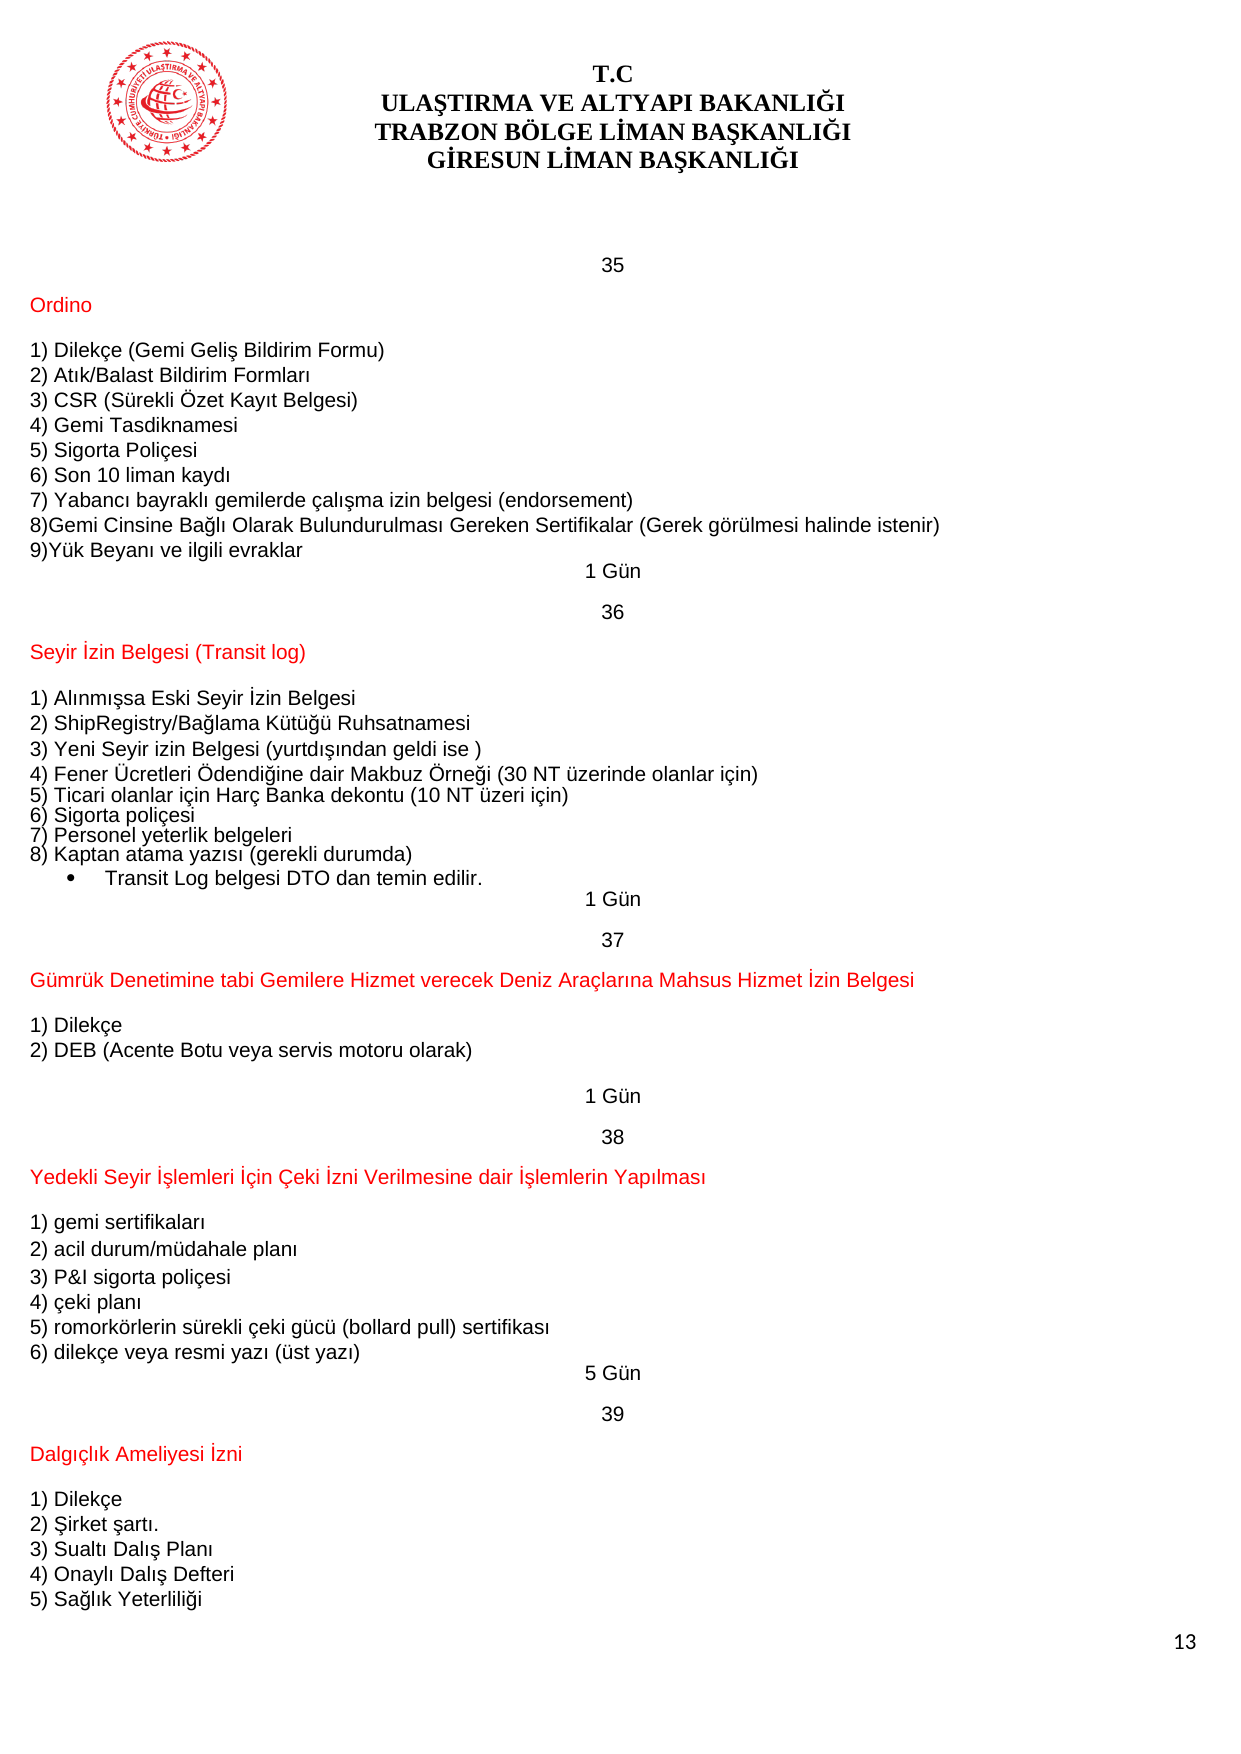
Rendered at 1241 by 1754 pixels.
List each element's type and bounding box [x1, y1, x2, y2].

picture [106, 41, 227, 162]
